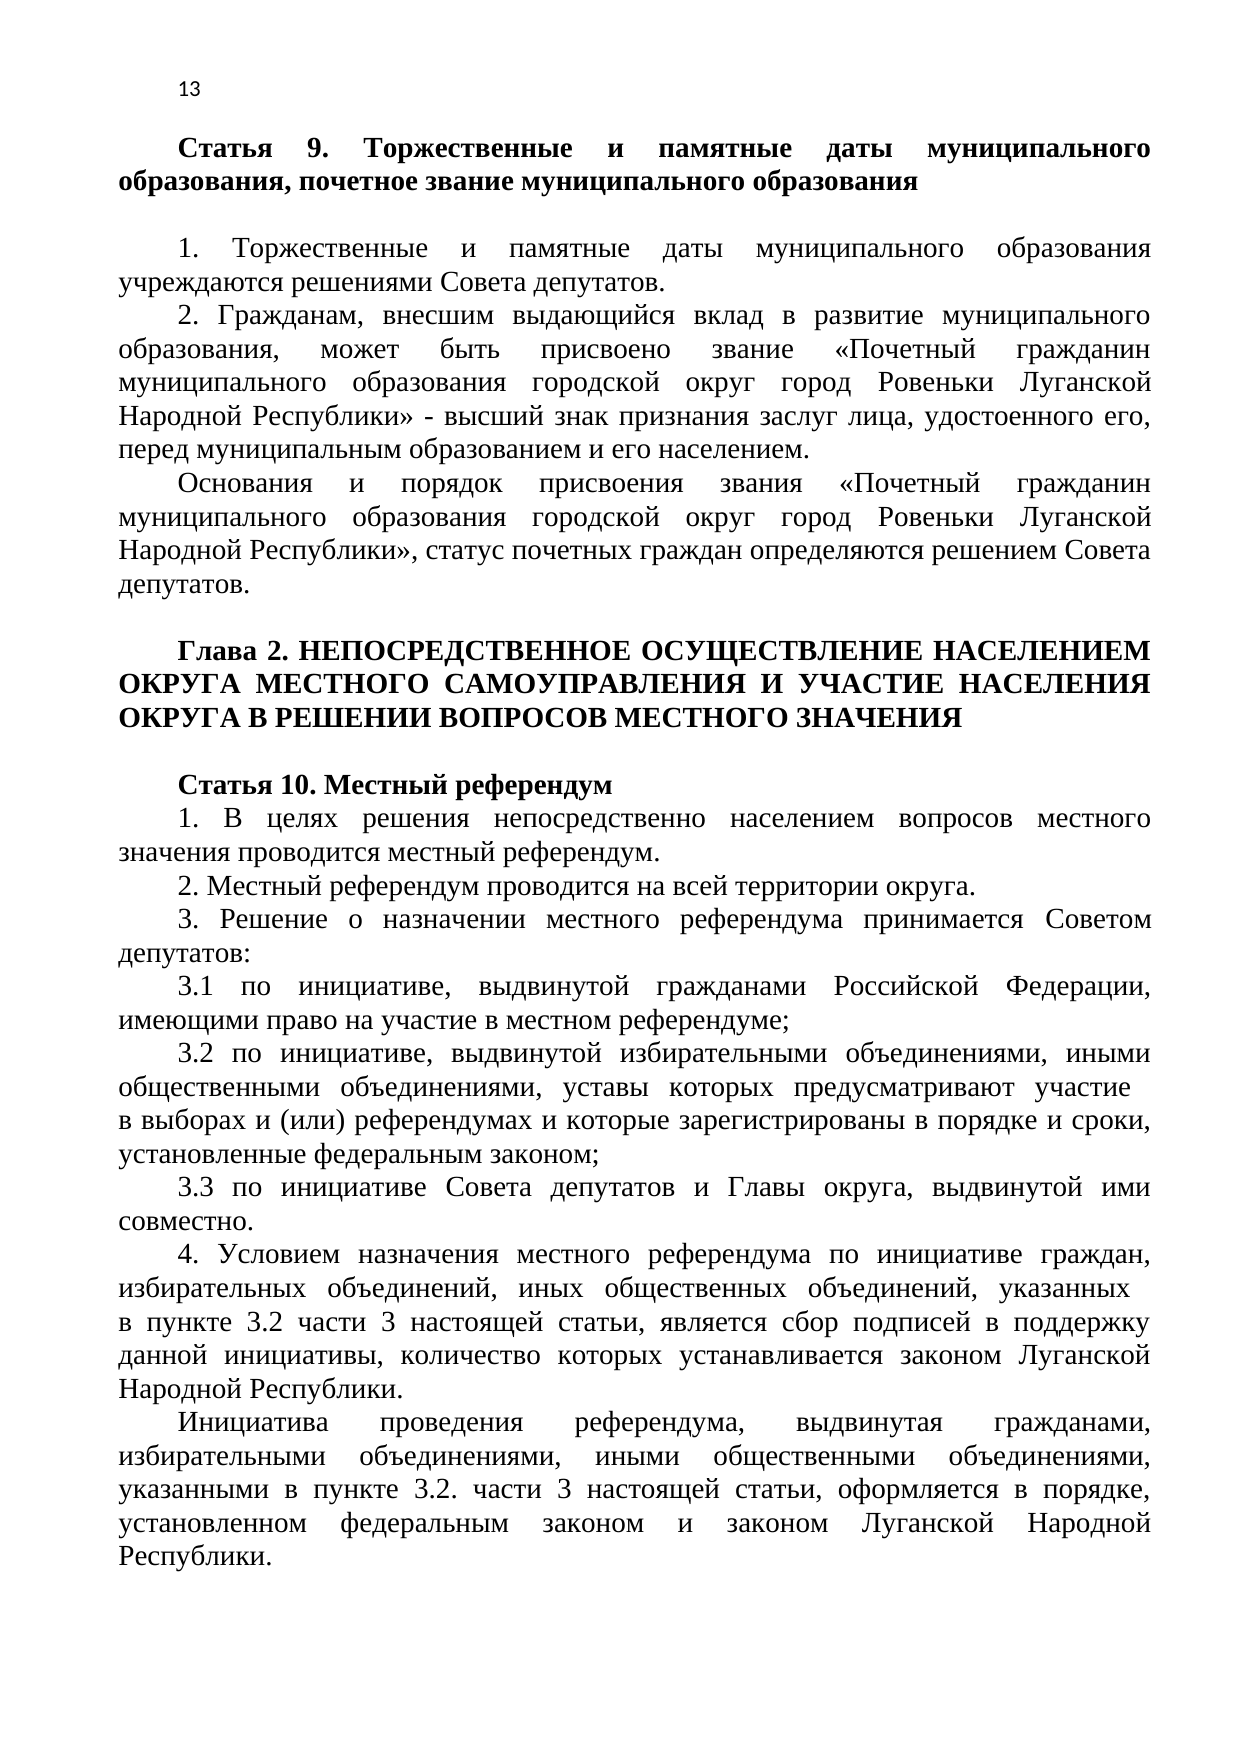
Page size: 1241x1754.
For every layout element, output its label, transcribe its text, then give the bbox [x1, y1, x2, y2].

text Глава 2. НЕПОСРЕДСТВЕННОЕ ОСУЩЕСТВЛЕНИЕ НАСЕЛЕНИЕМ ОКРУГА МЕСТНОГО САМОУПРАВЛЕНИЯ И УЧАСТИЕ НАСЕЛЕНИЯ ОКРУГА В РЕШЕНИИ ВОПРОСОВ МЕСТНОГО ЗНАЧЕНИЯ [118, 633, 1152, 733]
text 2. Гражданам, внесшим выдающийся вклад в развитие муниципального образования, может быть присвоено звание «Почетный гражданин муниципального образования городской округ город Ровеньки Луганской Народной Республики» - высший знак признания заслуг лица, удостоенного его, перед муниципальным образованием и его населением. [118, 297, 1152, 465]
text Статья 10. Местный референдум [118, 767, 1152, 801]
text 1. Торжественные и памятные даты муниципального образования учреждаются решениями Совета депутатов. [118, 230, 1152, 297]
text Статья 9. Торжественные и памятные даты муниципального образования, почетное звание муниципального образования [118, 130, 1152, 197]
text Основания и порядок присвоения звания «Почетный гражданин муниципального образования городской округ город Ровеньки Луганской Народной Республики», статус почетных граждан определяются решением Совета депутатов. [118, 465, 1152, 599]
text 3.1 по инициативе, выдвинутой гражданами Российской Федерации, имеющими право на участие в местном референдуме; [118, 968, 1152, 1035]
text 3.3 по инициативе Совета депутатов и Главы округа, выдвинутой ими совместно. [118, 1169, 1152, 1237]
text 2. Местный референдум проводится на всей территории округа. [118, 868, 1152, 901]
text 3. Решение о назначении местного референдума принимается Советом депутатов: [118, 901, 1152, 968]
text 3.2 по инициативе, выдвинутой избирательными объединениями, иными общественными объединениями, уставы которых предусматривают участие в выборах и (или) референдумах и которые зарегистрированы в порядке и сроки, установленные федеральным законом; [118, 1035, 1152, 1169]
text Инициатива проведения референдума, выдвинутая гражданами, избирательными объединениями, иными общественными объединениями, указанными в пункте 3.2. части 3 настоящей статьи, оформляется в порядке, установленном федеральным законом и законом Луганской Народной Республики. [118, 1404, 1152, 1572]
text 4. Условием назначения местного референдума по инициативе граждан, избирательных объединений, иных общественных объединений, указанных в пункте 3.2 части 3 настоящей статьи, является сбор подписей в поддержку данной инициативы, количество которых устанавливается законом Луганской Народной Республики. [118, 1237, 1152, 1404]
text 1. В целях решения непосредственно населением вопросов местного значения проводится местный референдум. [118, 801, 1152, 868]
